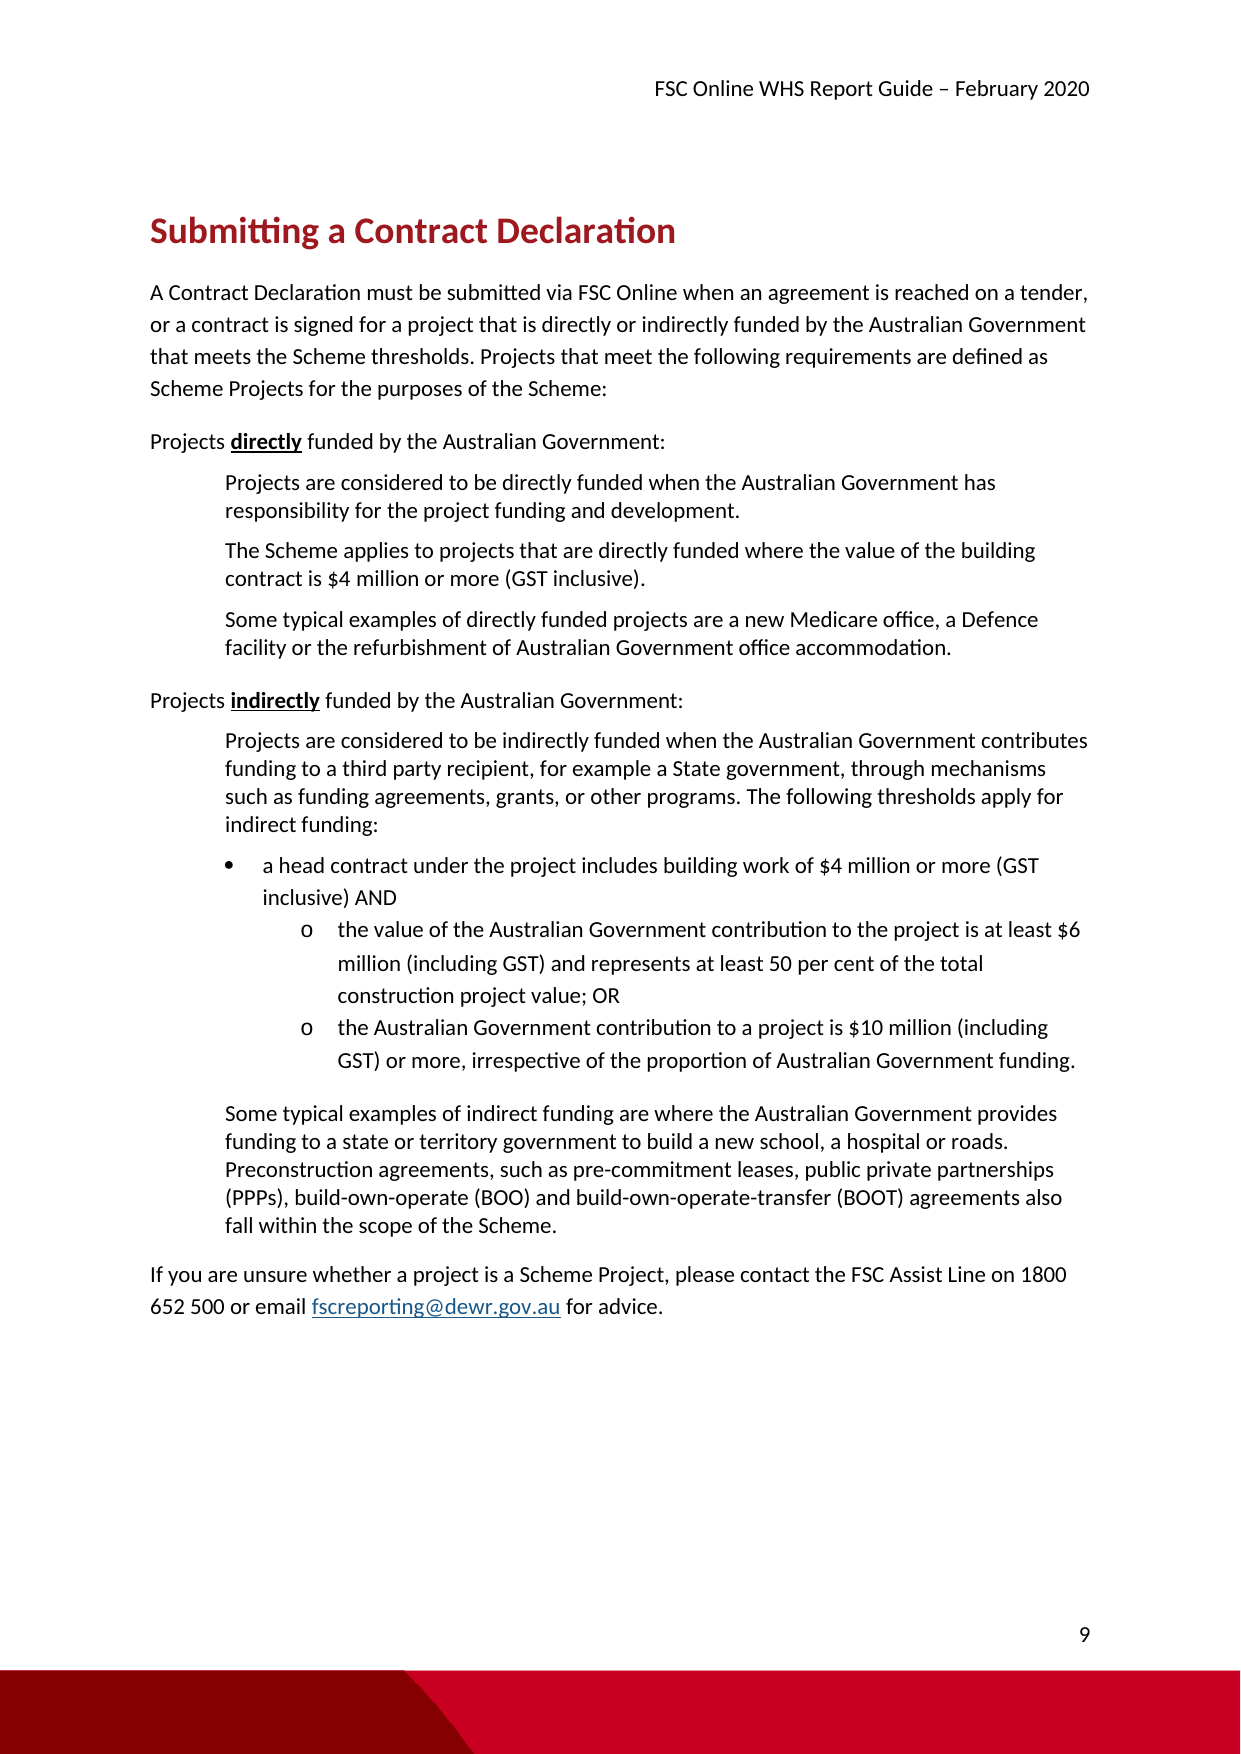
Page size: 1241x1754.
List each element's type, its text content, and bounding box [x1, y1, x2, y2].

text Projects indirectly funded by the Australian Government: [150, 686, 1090, 714]
text Some typical examples of indirect funding are where the Australian Government provides funding to a state or territory government to build a new school, a hospital or roads. Preconstruction agreements, such as pre-commitment leases, public private partnerships (PPPs), build-own-operate (BOO) and build-own-operate-transfer (BOOT) agreements also fall within the scope of the Scheme. [225, 1099, 1090, 1239]
picture [0, 1670, 1241, 1754]
text Projects directly funded by the Australian Government: [150, 427, 1090, 455]
text Projects are considered to be directly funded when the Australian Government has responsibility for the project funding and development. [225, 468, 1090, 524]
list the value of the Australian Government contribution to the project is at least $6 million (including GST) and represents at least 50 per cent of the total construction project value; OR [300, 915, 1090, 1009]
text Projects are considered to be indirectly funded when the Australian Government contributes funding to a third party recipient, for example a State government, through mechanisms such as funding agreements, grants, or other programs. The following thresholds apply for indirect funding: [225, 726, 1090, 838]
list a head contract under the project includes building work of $4 million or more (GST inclusive) AND [225, 851, 1090, 911]
text Some typical examples of directly funded projects are a new Medicare office, a Defence facility or the refurbishment of Australian Government office accommodation. [225, 605, 1090, 661]
list the Australian Government contribution to a project is $10 million (including GST) or more, irrespective of the proportion of Australian Government funding. [300, 1013, 1090, 1074]
text If you are unsure whether a project is a Scheme Project, please contact the FSC Assist Line on 1800 652 500 or email fscreporting@dewr.gov.au for advice. [150, 1260, 1090, 1321]
text The Scheme applies to projects that are directly funded where the value of the building contract is $4 million or more (GST inclusive). [225, 536, 1090, 592]
text A Contract Declaration must be submitted via FSC Online when an agreement is reached on a tender, or a contract is signed for a project that is directly or indirectly funded by the Australian Government that meets the Scheme thresholds. Projects that meet the following requirements are defined as Scheme Projects for the purposes of the Scheme: [150, 278, 1090, 402]
subtitle Submitting a Contract Declaration [150, 207, 1090, 253]
